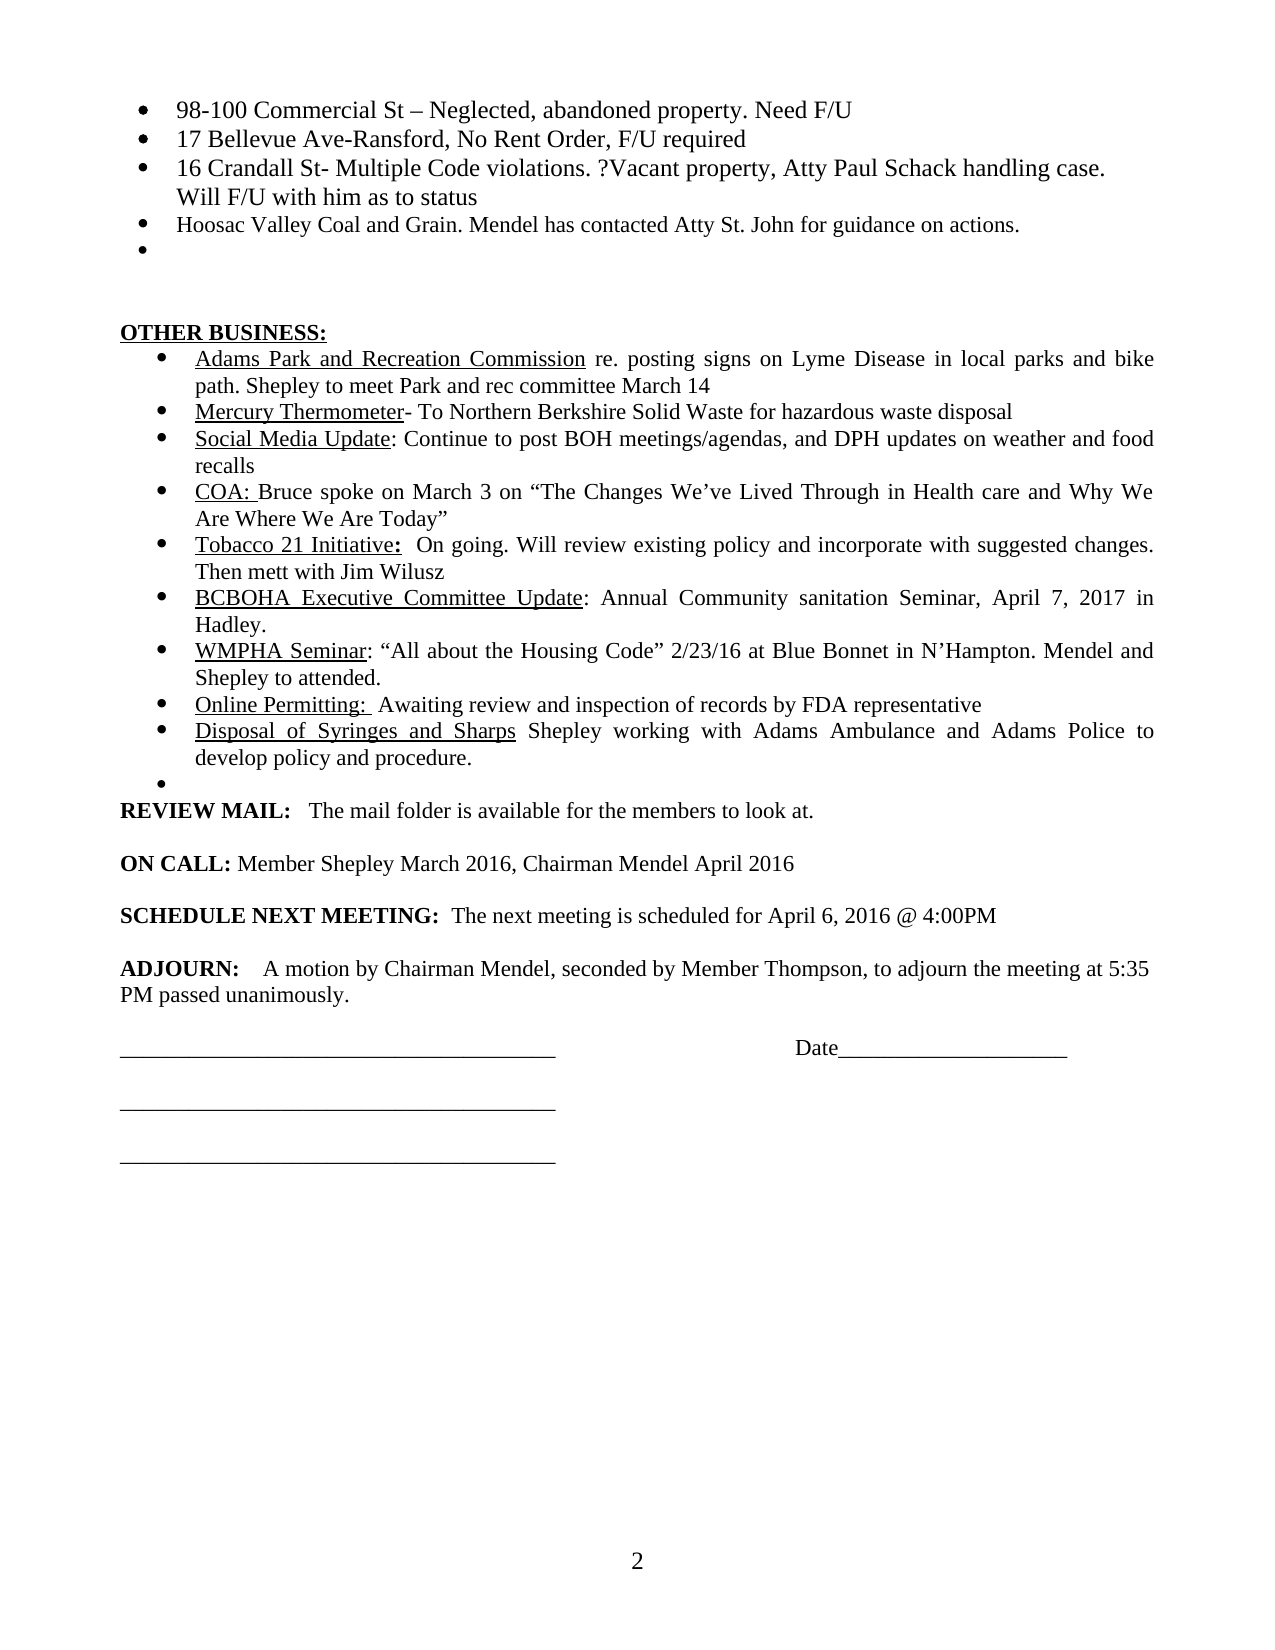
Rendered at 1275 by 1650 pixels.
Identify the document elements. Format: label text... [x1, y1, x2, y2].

list Hoosac Valley Coal and Grain. Mendel has contacted Atty St. John for guidance on actions. [139, 211, 1155, 237]
list Social Media Update: Continue to post BOH meetings/agendas, and DPH updates on weather and food recalls [157, 425, 1155, 478]
text REVIEW MAIL: The mail folder is available for the members to look at. [120, 797, 1155, 823]
list Tobacco 21 Initiative: On going. Will review existing policy and incorporate with suggested changes. Then mett with Jim Wilusz [157, 531, 1155, 584]
text OTHER BUSINESS: [120, 319, 1155, 345]
list Adams Park and Recreation Commission re. posting signs on Lyme Disease in local parks and bike path. Shepley to meet Park and rec committee March 14 [157, 345, 1155, 398]
list Mercury Thermometer- To Northern Berkshire Solid Waste for hazardous waste disposal [157, 398, 1155, 425]
text ______________________________________ [120, 1087, 1155, 1113]
list 98-100 Commercial St – Neglected, abandoned property. Need F/U [139, 96, 1155, 124]
list COA: Bruce spoke on March 3 on “The Changes We’ve Lived Through in Health care and Why We Are Where We Are Today” [157, 478, 1155, 531]
list 16 Crandall St- Multiple Code violations. ?Vacant property, Atty Paul Schack handling case. Will F/U with him as to status [139, 153, 1155, 211]
list WMPHA Seminar: “All about the Housing Code” 2/23/16 at Blue Bonnet in N’Hampton. Mendel and Shepley to attended. [157, 638, 1155, 691]
text SCHEDULE NEXT MEETING: The next meeting is scheduled for April 6, 2016 @ 4:00PM [120, 902, 1155, 929]
text ______________________________________ Date____________________ [120, 1034, 1155, 1061]
text ______________________________________ [120, 1139, 1155, 1166]
list Online Permitting: Awaiting review and inspection of records by FDA representative [157, 691, 1155, 717]
list BCBOHA Executive Committee Update: Annual Community sanitation Seminar, April 7, 2017 in Hadley. [157, 584, 1155, 638]
text ON CALL: Member Shepley March 2016, Chairman Mendel April 2016 [120, 850, 1155, 876]
list Disposal of Syringes and Sharps Shepley working with Adams Ambulance and Adams Police to develop policy and procedure. [157, 717, 1155, 771]
text ADJOURN: A motion by Chairman Mendel, seconded by Member Thompson, to adjourn the meeting at 5:35 PM passed unanimously. [120, 955, 1155, 1008]
list 17 Bellevue Ave-Ransford, No Rent Order, F/U required [139, 124, 1155, 153]
